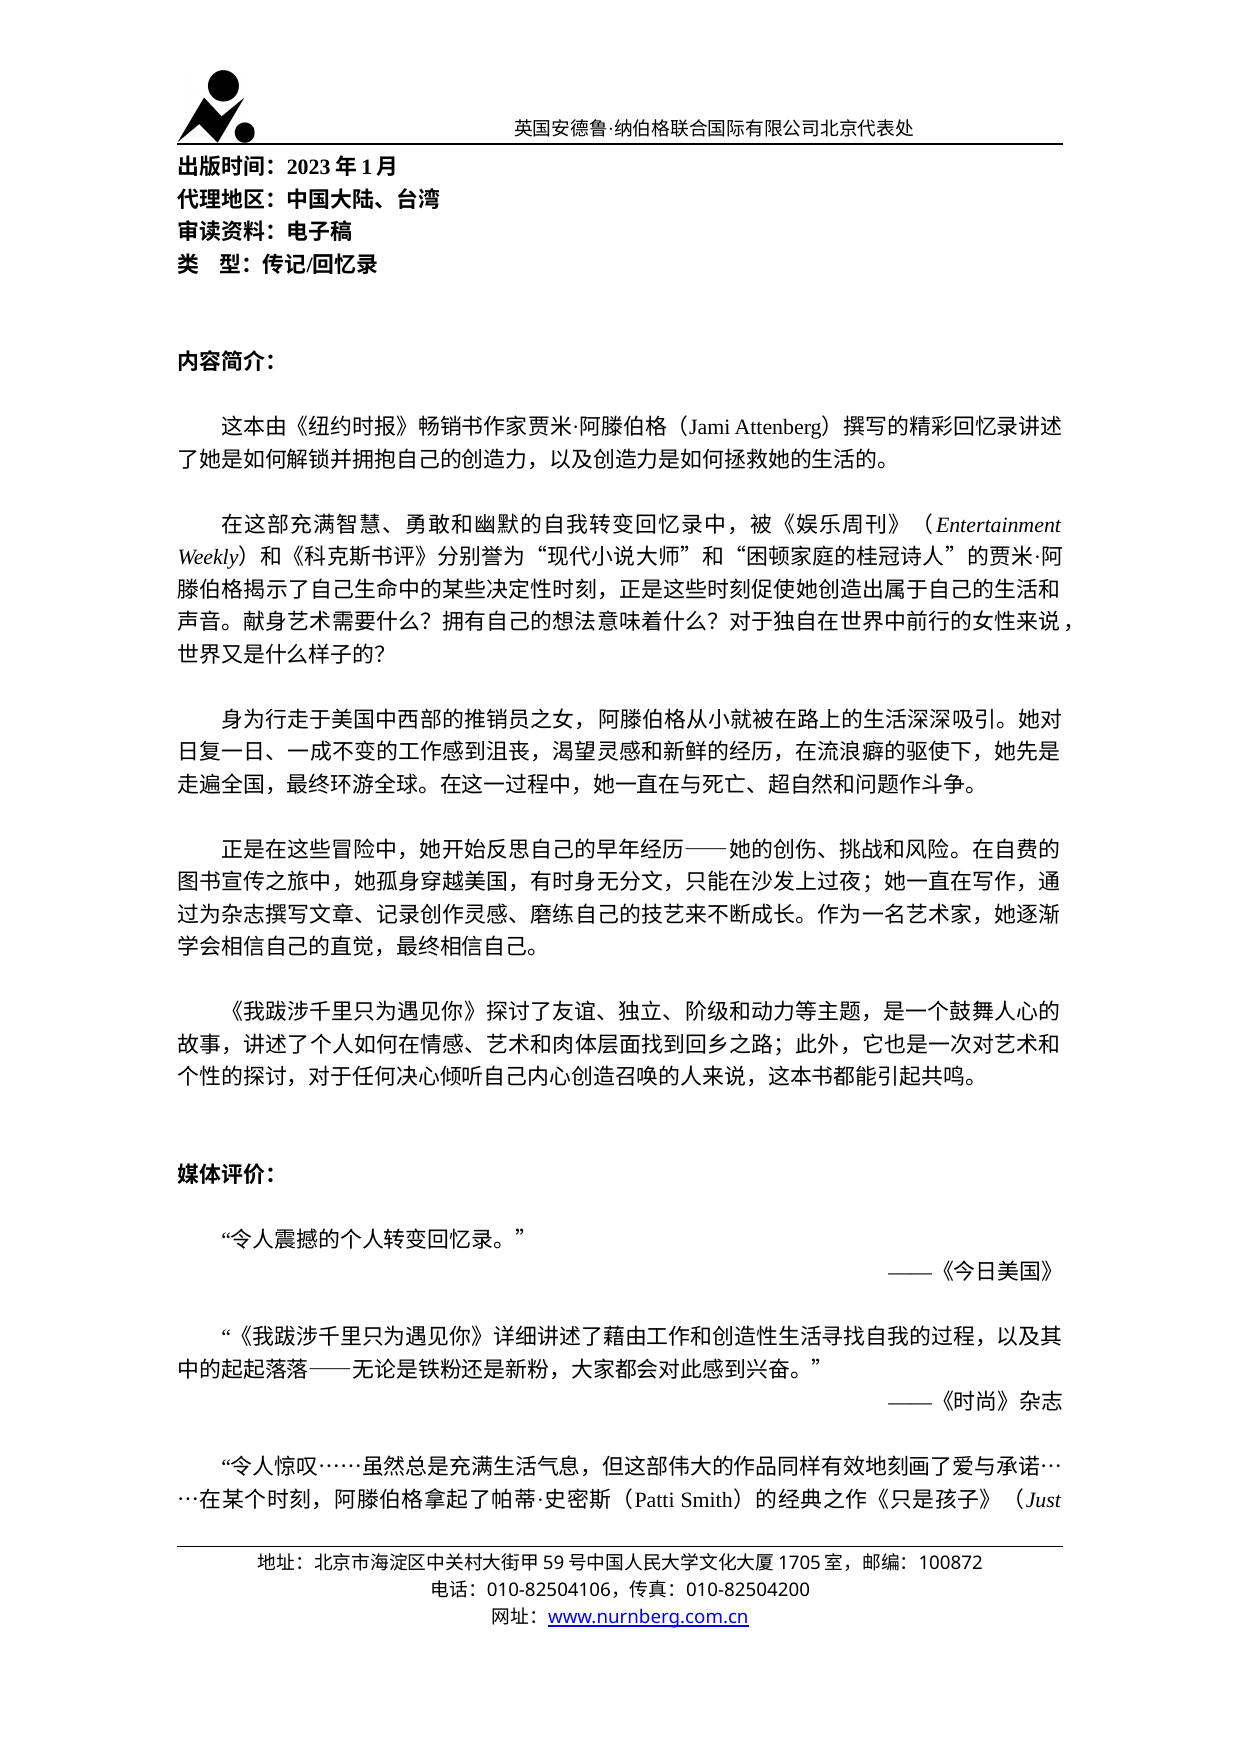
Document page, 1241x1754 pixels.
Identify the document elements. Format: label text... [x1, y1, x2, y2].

text 这本由《纽约时报》畅销书作家贾米·阿滕伯格（Jami Attenberg）撰写的精彩回忆录讲述了她是如何解锁并拥抱自己的创造力，以及创造力是如何拯救她的生活的。 [177, 409, 1063, 474]
text 身为行走于美国中西部的推销员之女，阿滕伯格从小就被在路上的生活深深吸引。她对日复一日、一成不变的工作感到沮丧，渴望灵感和新鲜的经历，在流浪癖的驱使下，她先是走遍全国，最终环游全球。在这一过程中，她一直在与死亡、超自然和问题作斗争。 [177, 701, 1063, 799]
text 《我跋涉千里只为遇见你》探讨了友谊、独立、阶级和动力等主题，是一个鼓舞人心的故事，讲述了个人如何在情感、艺术和肉体层面找到回乡之路；此外，它也是一次对艺术和个性的探讨，对于任何决心倾听自己内心创造召唤的人来说，这本书都能引起共鸣。 [177, 994, 1063, 1091]
text “《我跋涉千里只为遇见你》详细讲述了藉由工作和创造性生活寻找自我的过程，以及其中的起起落落——无论是铁粉还是新粉，大家都会对此感到兴奋。” [177, 1319, 1063, 1384]
text 正是在这些冒险中，她开始反思自己的早年经历——她的创伤、挑战和风险。在自费的图书宣传之旅中，她孤身穿越美国，有时身无分文，只能在沙发上过夜；她一直在写作，通过为杂志撰写文章、记录创作灵感、磨练自己的技艺来不断成长。作为一名艺术家，她逐渐学会相信自己的直觉，最终相信自己。 [177, 831, 1063, 961]
text ——《今日美国》 [177, 1254, 1063, 1286]
text 审读资料：电子稿 [177, 214, 1063, 246]
text 出版时间：2023年1月 [177, 149, 1063, 181]
text 类 型：传记/回忆录 [177, 246, 1063, 279]
text 内容简介： [177, 344, 1063, 376]
text ——《时尚》杂志 [177, 1384, 1063, 1416]
text “令人震撼的个人转变回忆录。” [177, 1221, 1063, 1254]
text 在这部充满智慧、勇敢和幽默的自我转变回忆录中，被《娱乐周刊》（Entertainment Weekly）和《科克斯书评》分别誉为“现代小说大师”和“困顿家庭的桂冠诗人”的贾米·阿滕伯格揭示了自己生命中的某些决定性时刻，正是这些时刻促使她创造出属于自己的生活和声音。献身艺术需要什么？拥有自己的想法意味着什么？对于独自在世界中前行的女性来说，世界又是什么样子的？ [177, 506, 1063, 669]
text 代理地区：中国大陆、台湾 [177, 181, 1063, 214]
picture [177, 70, 255, 143]
text 媒体评价： [177, 1156, 1063, 1189]
